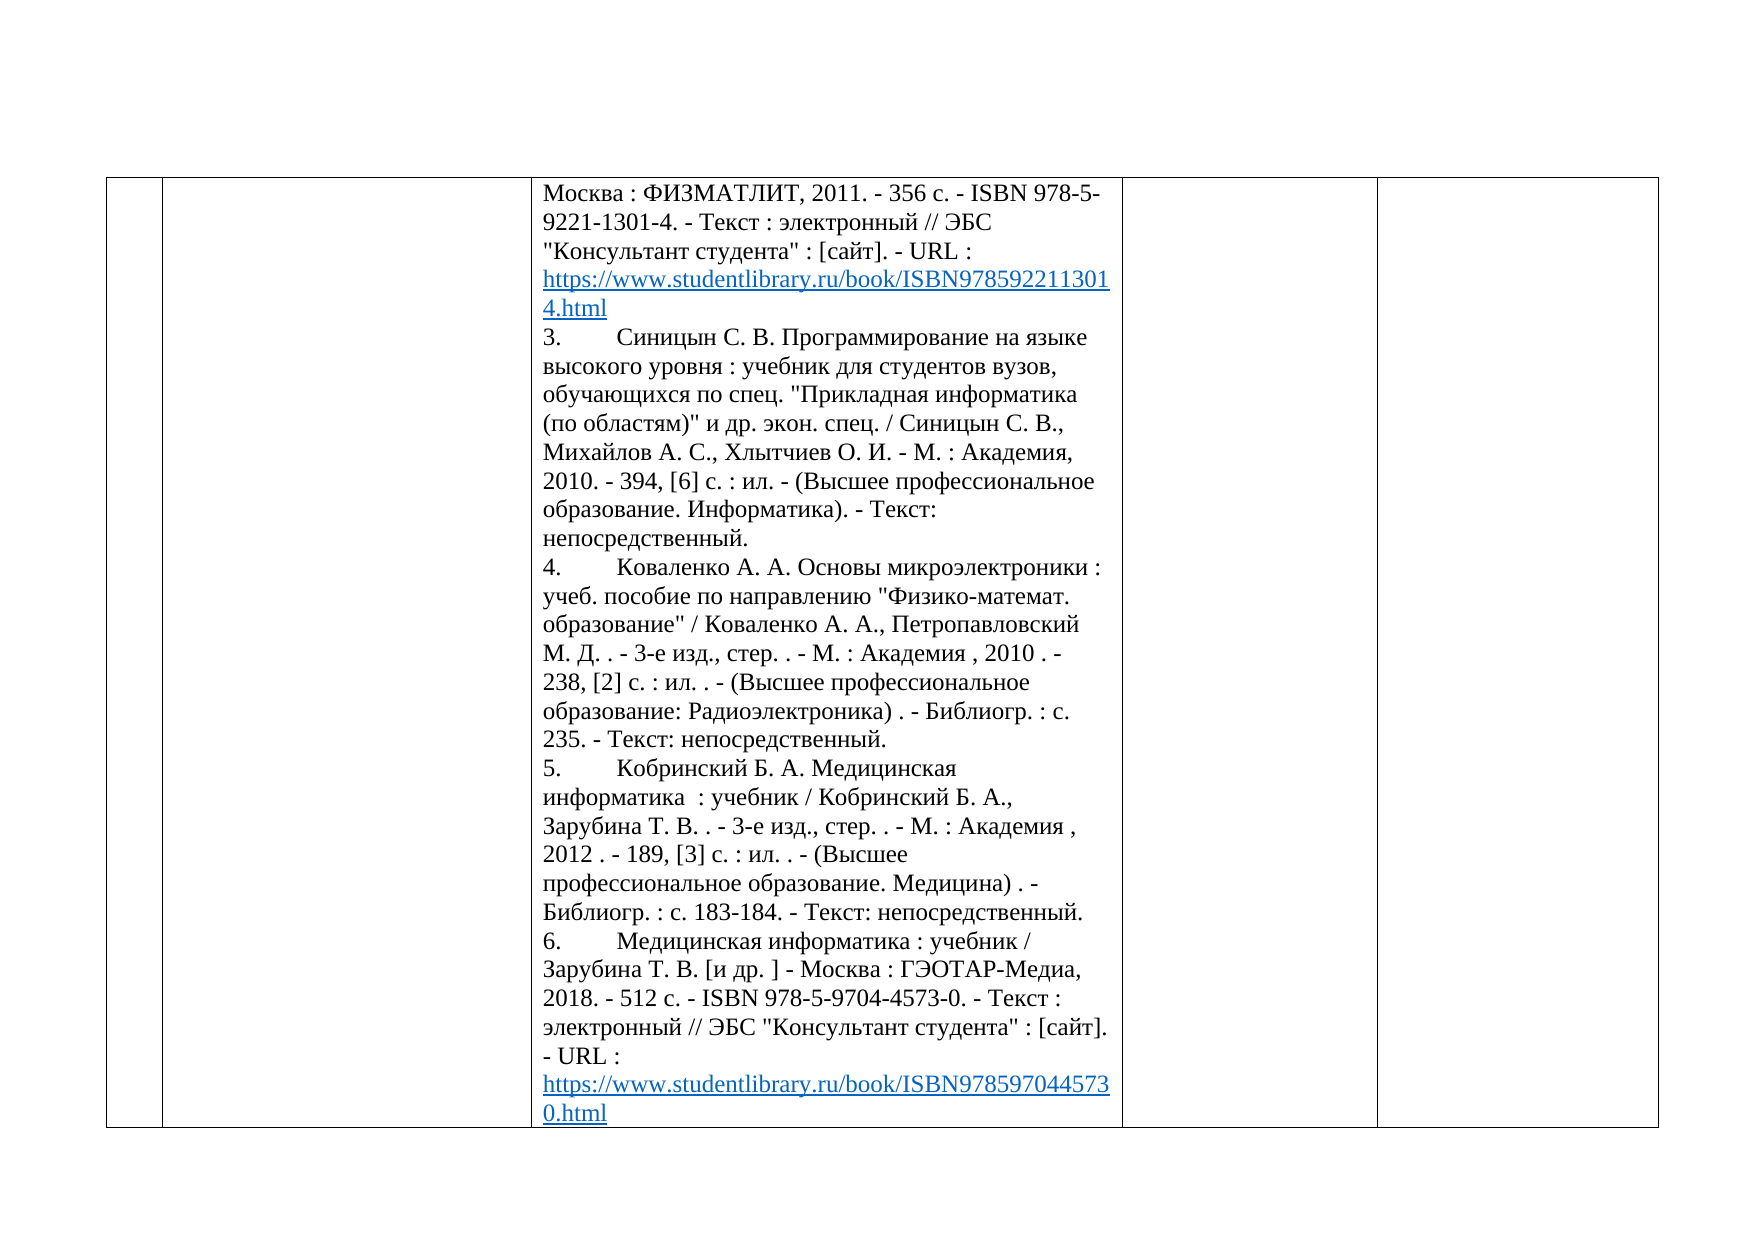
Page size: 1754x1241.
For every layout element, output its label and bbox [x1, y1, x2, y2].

table_cell [163, 178, 531, 1127]
table_cell [1378, 178, 1658, 1127]
table_cell [532, 178, 1122, 1127]
table_cell [1123, 178, 1377, 1127]
table_cell [107, 178, 162, 1127]
